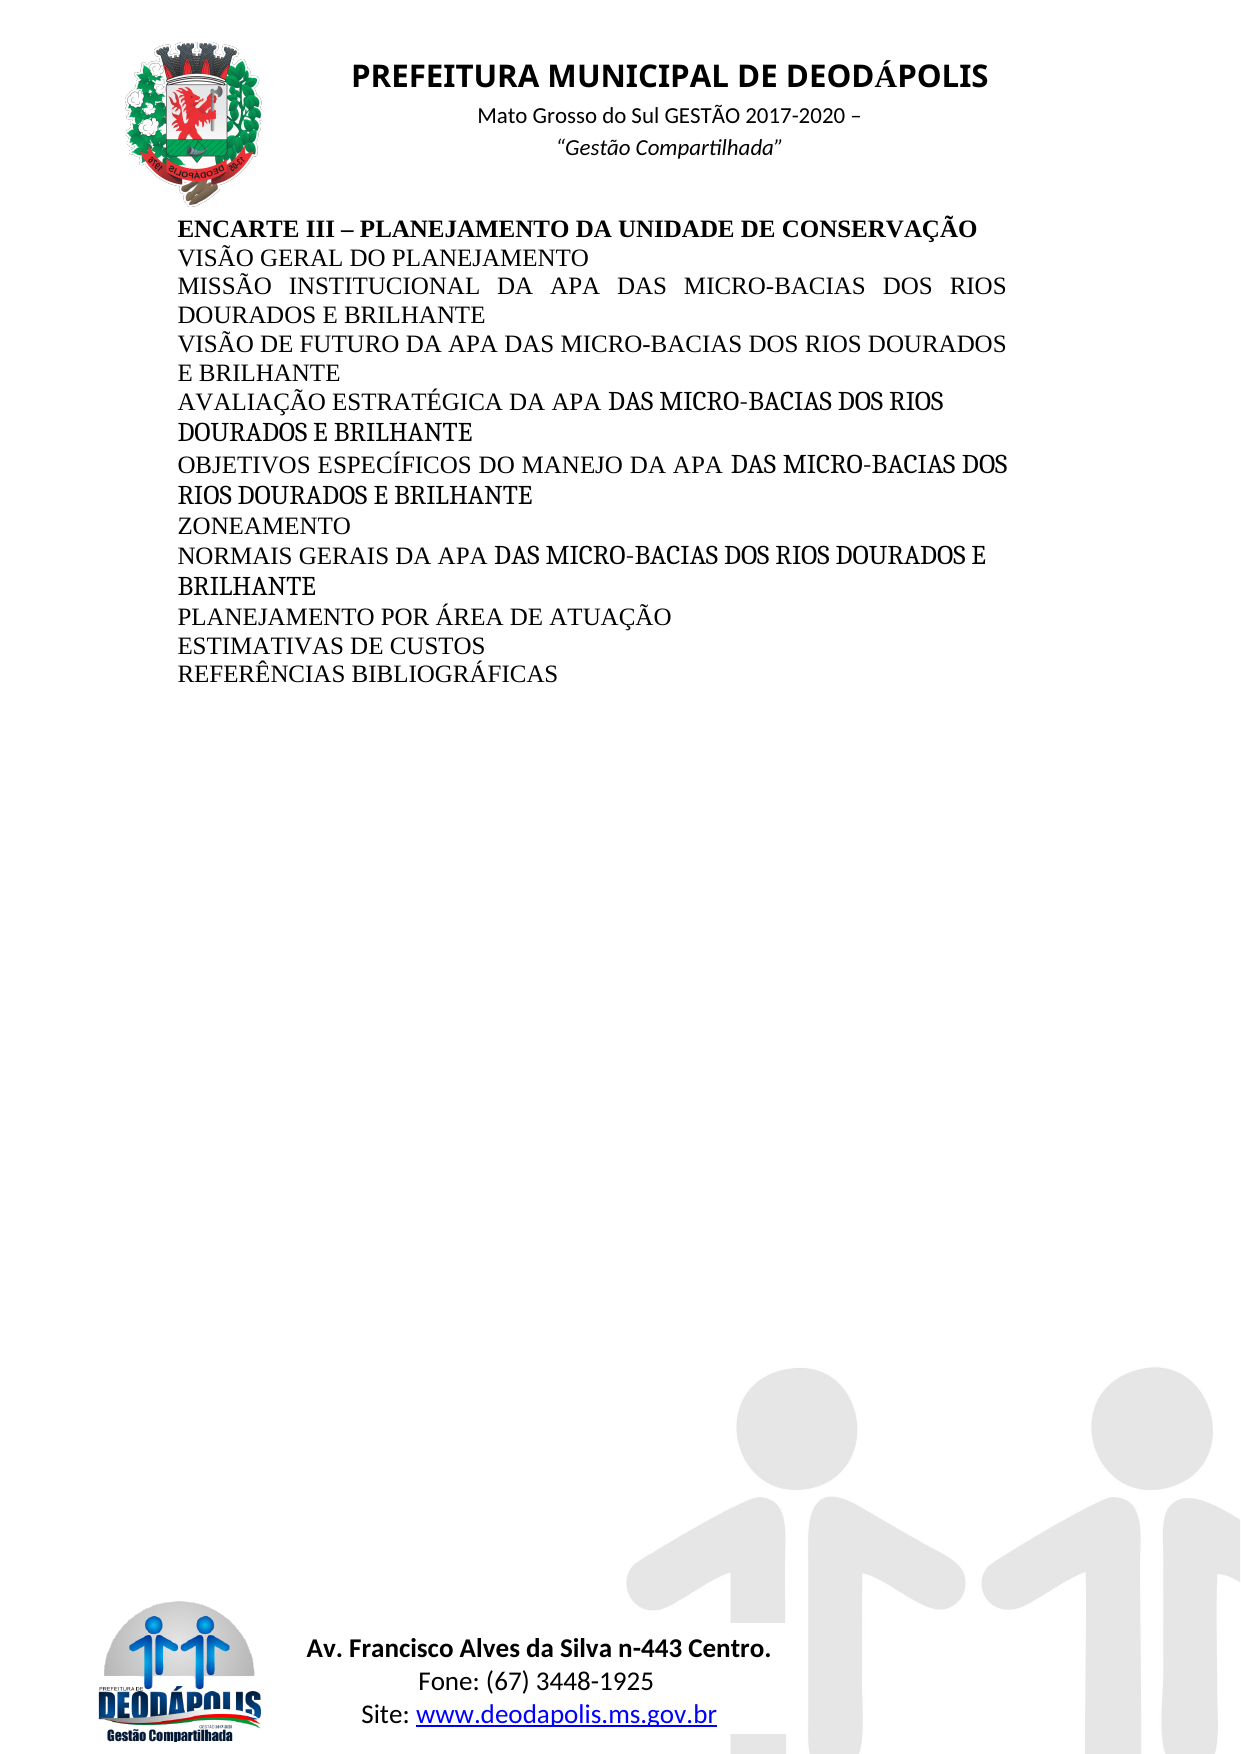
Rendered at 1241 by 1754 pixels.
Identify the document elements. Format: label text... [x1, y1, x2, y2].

table_cell NORMAIS GERAIS DA APA DAS MICRO-BACIAS DOS RIOS DOURADOS E BRILHANTE [166, 540, 1019, 602]
table_cell AVALIAÇÃO ESTRATÉGICA DA APA DAS MICRO-BACIAS DOS RIOS DOURADOS E BRILHANTE [166, 386, 1019, 449]
table_cell MISSÃO INSTITUCIONAL DA APA DAS MICRO-BACIAS DOS RIOS DOURADOS E BRILHANTE [166, 271, 1019, 329]
picture [29, 33, 1241, 1754]
text ENCARTE III – PLANEJAMENTO DA UNIDADE DE CONSERVAÇÃO [177, 214, 1122, 243]
table_cell ZONEAMENTO [166, 511, 1019, 540]
table_cell OBJETIVOS ESPECÍFICOS DO MANEJO DA APA DAS MICRO-BACIAS DOS RIOS DOURADOS E BRILHANTE [166, 449, 1019, 511]
table_header VISÃO GERAL DO PLANEJAMENTO [166, 243, 1019, 271]
table_cell ESTIMATIVAS DE CUSTOS [166, 631, 1019, 659]
table_cell REFERÊNCIAS BIBLIOGRÁFICAS [166, 660, 1019, 688]
table_cell VISÃO DE FUTURO DA APA DAS MICRO-BACIAS DOS RIOS DOURADOS E BRILHANTE [166, 329, 1019, 386]
table_cell PLANEJAMENTO POR ÁREA DE ATUAÇÃO [166, 602, 1019, 631]
